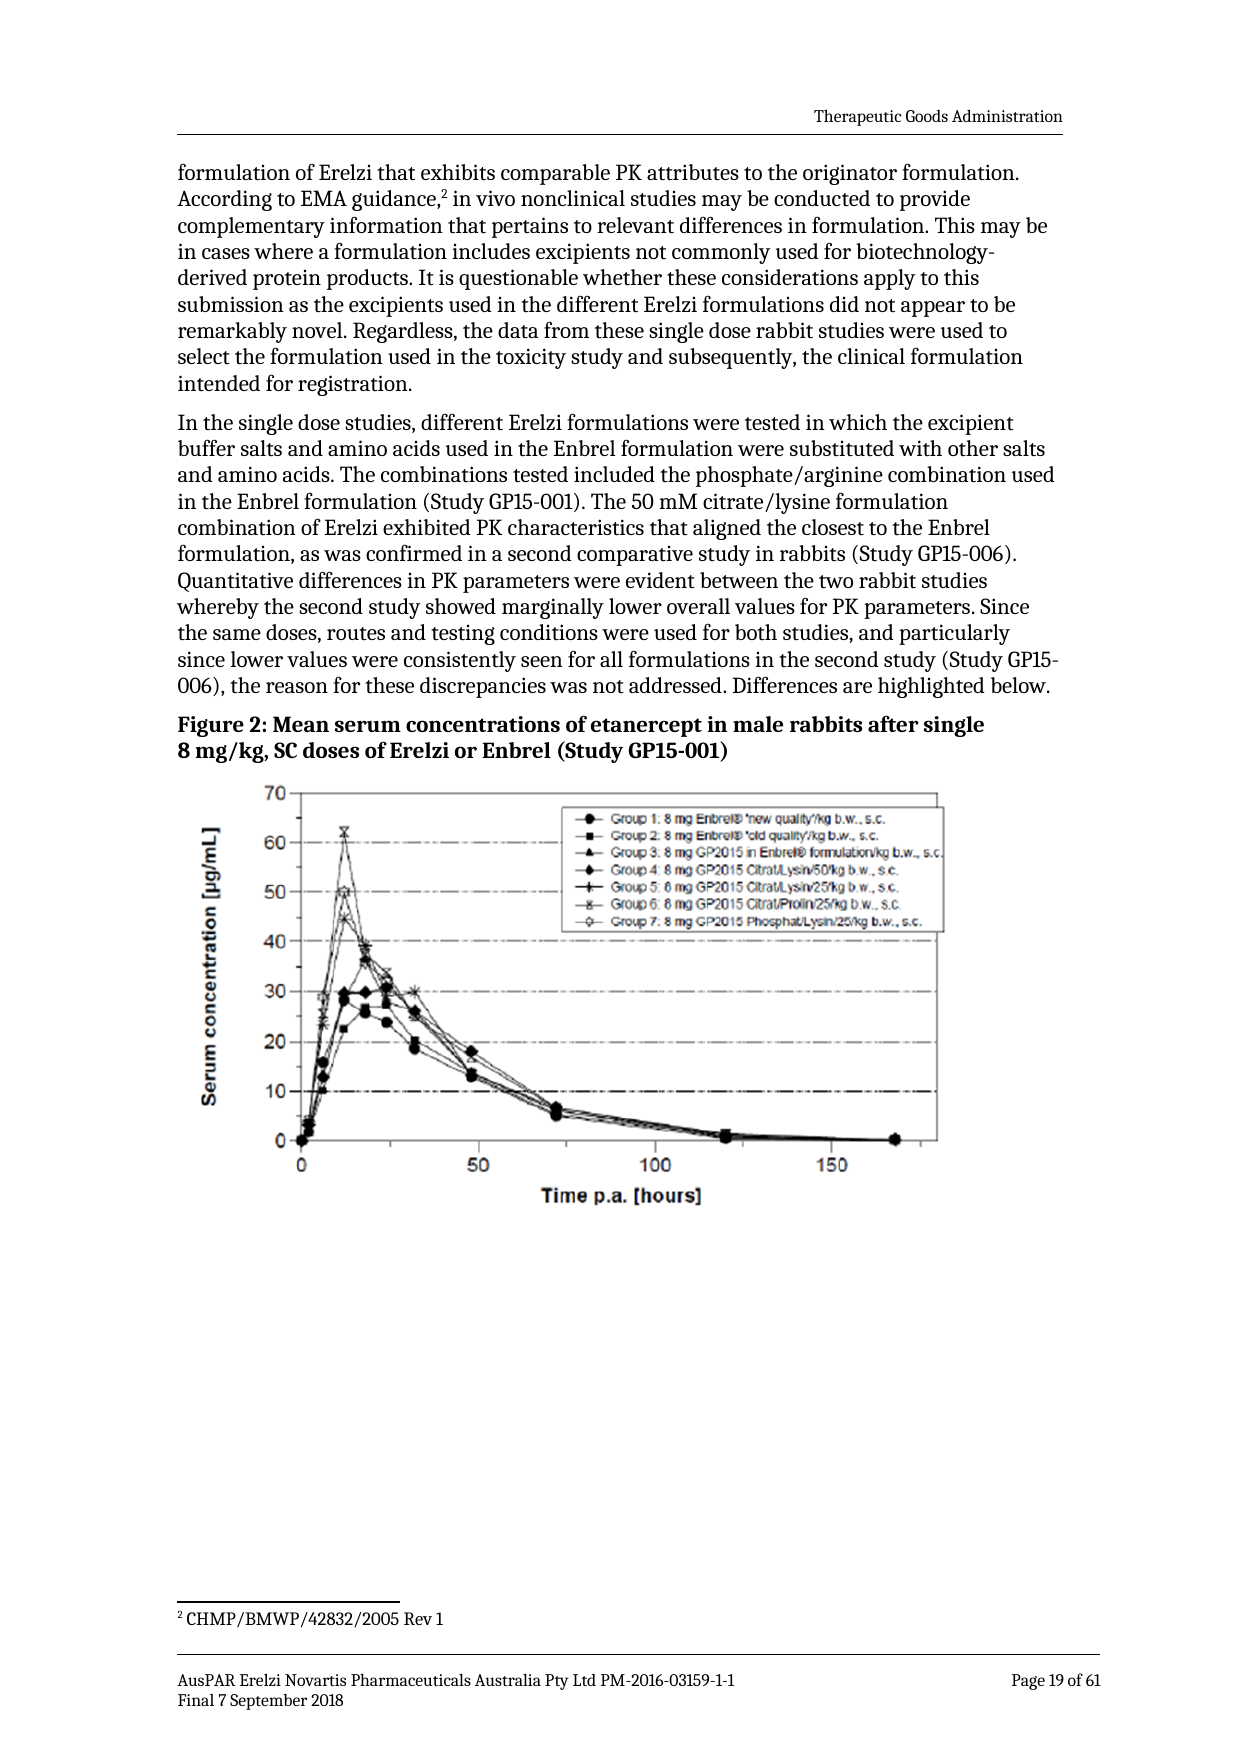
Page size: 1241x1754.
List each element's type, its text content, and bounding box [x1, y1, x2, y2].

title Figure 2: Mean serum concentrations of etanercept in male rabbits after single 8 mg/kg, SC doses of Erelzi or Enbrel (Study GP15-001) [177, 712, 1063, 764]
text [177, 160, 1063, 397]
text In the single dose studies, different Erelzi formulations were tested in which the excipient buffer salts and amino acids used in the Enbrel formulation were substituted with other salts and amino acids. The combinations tested included the phosphate/arginine combination used in the Enbrel formulation (Study GP15-001). The 50 mM citrate/lysine formulation combination of Erelzi exhibited PK characteristics that aligned the closest to the Enbrel formulation, as was confirmed in a second comparative study in rabbits (Study GP15-006). Quantitative differences in PK parameters were evident between the two rabbit studies whereby the second study showed marginally lower overall values for PK parameters. Since the same doses, routes and testing conditions were used for both studies, and particularly since lower values were consistently seen for all formulations in the second study (Study GP15-006), the reason for these discrepancies was not addressed. Differences are highlighted below. [177, 409, 1063, 699]
picture [177, 777, 960, 1228]
